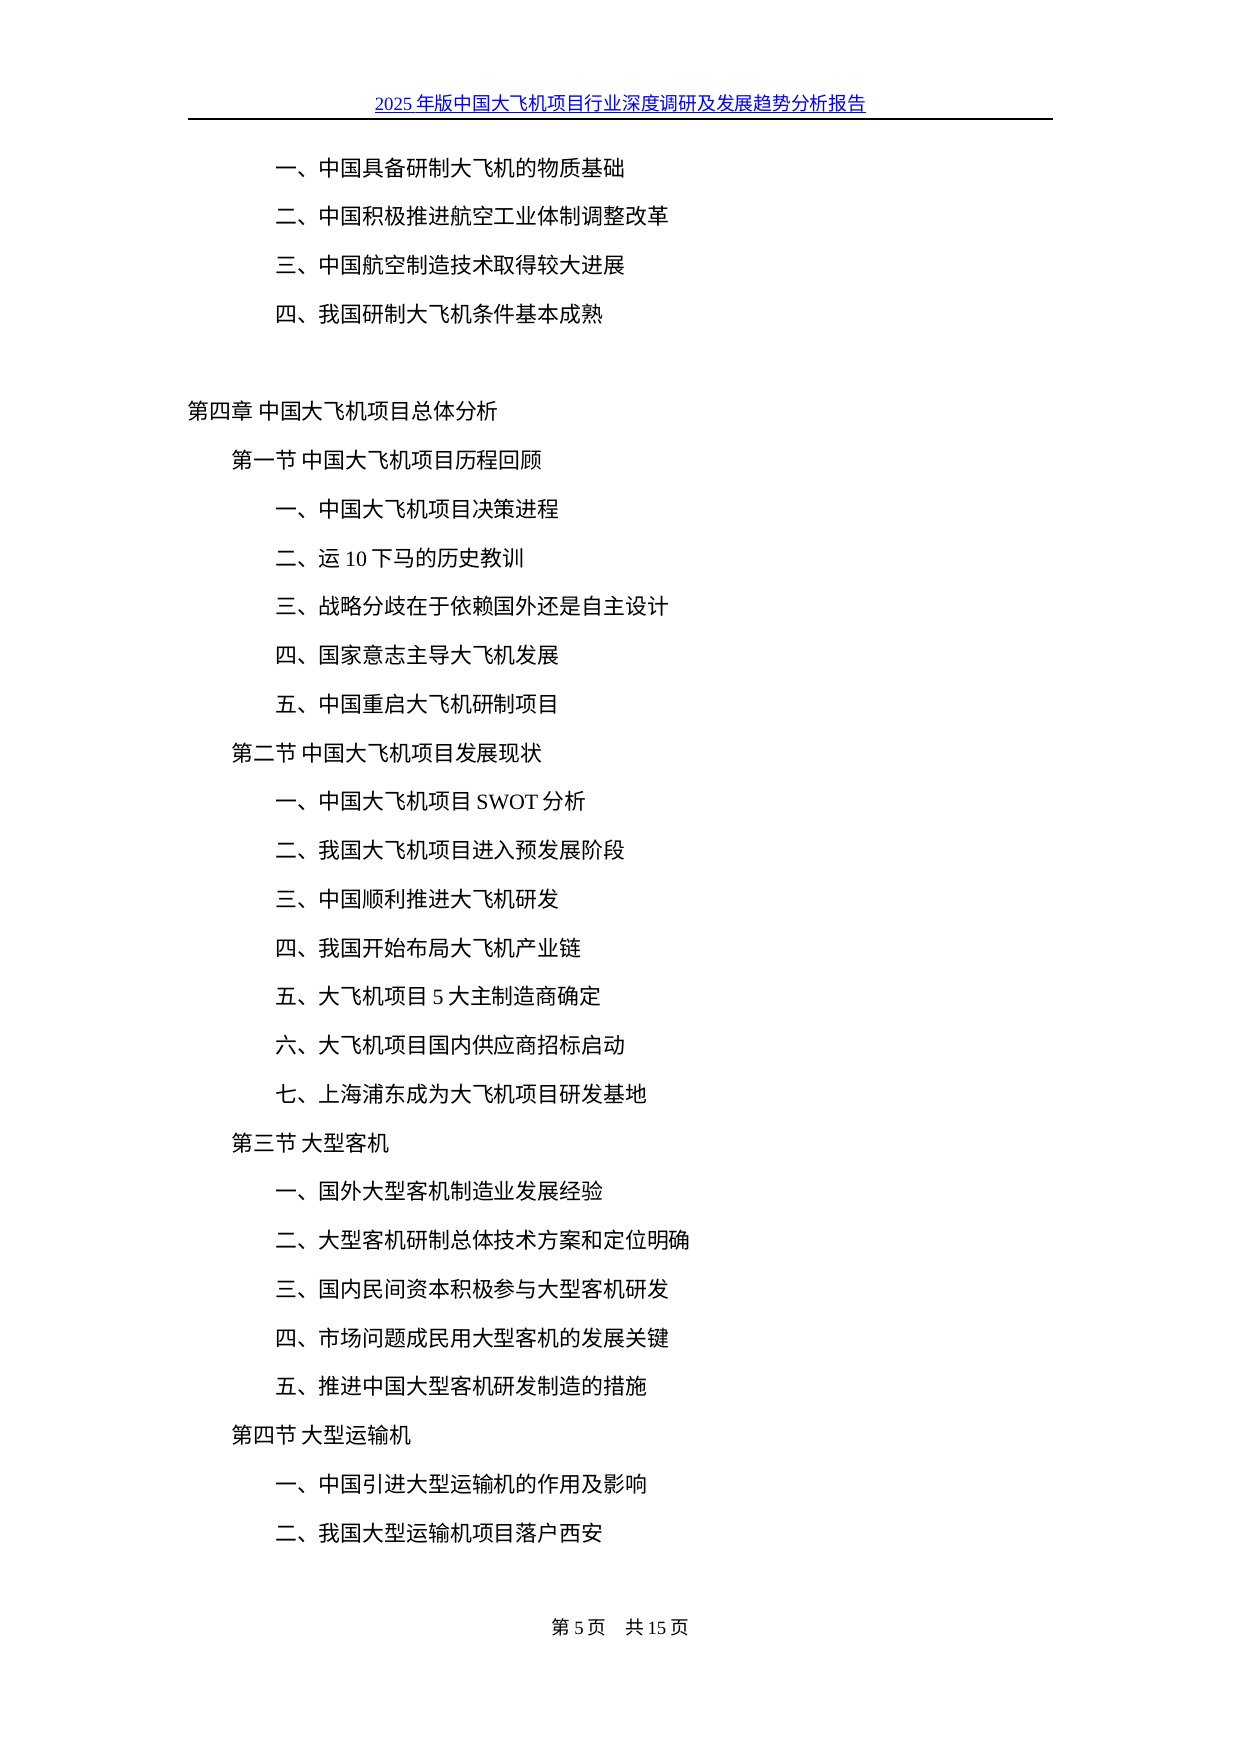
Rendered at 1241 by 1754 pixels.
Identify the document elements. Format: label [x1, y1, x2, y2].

text [187, 150, 1053, 1548]
